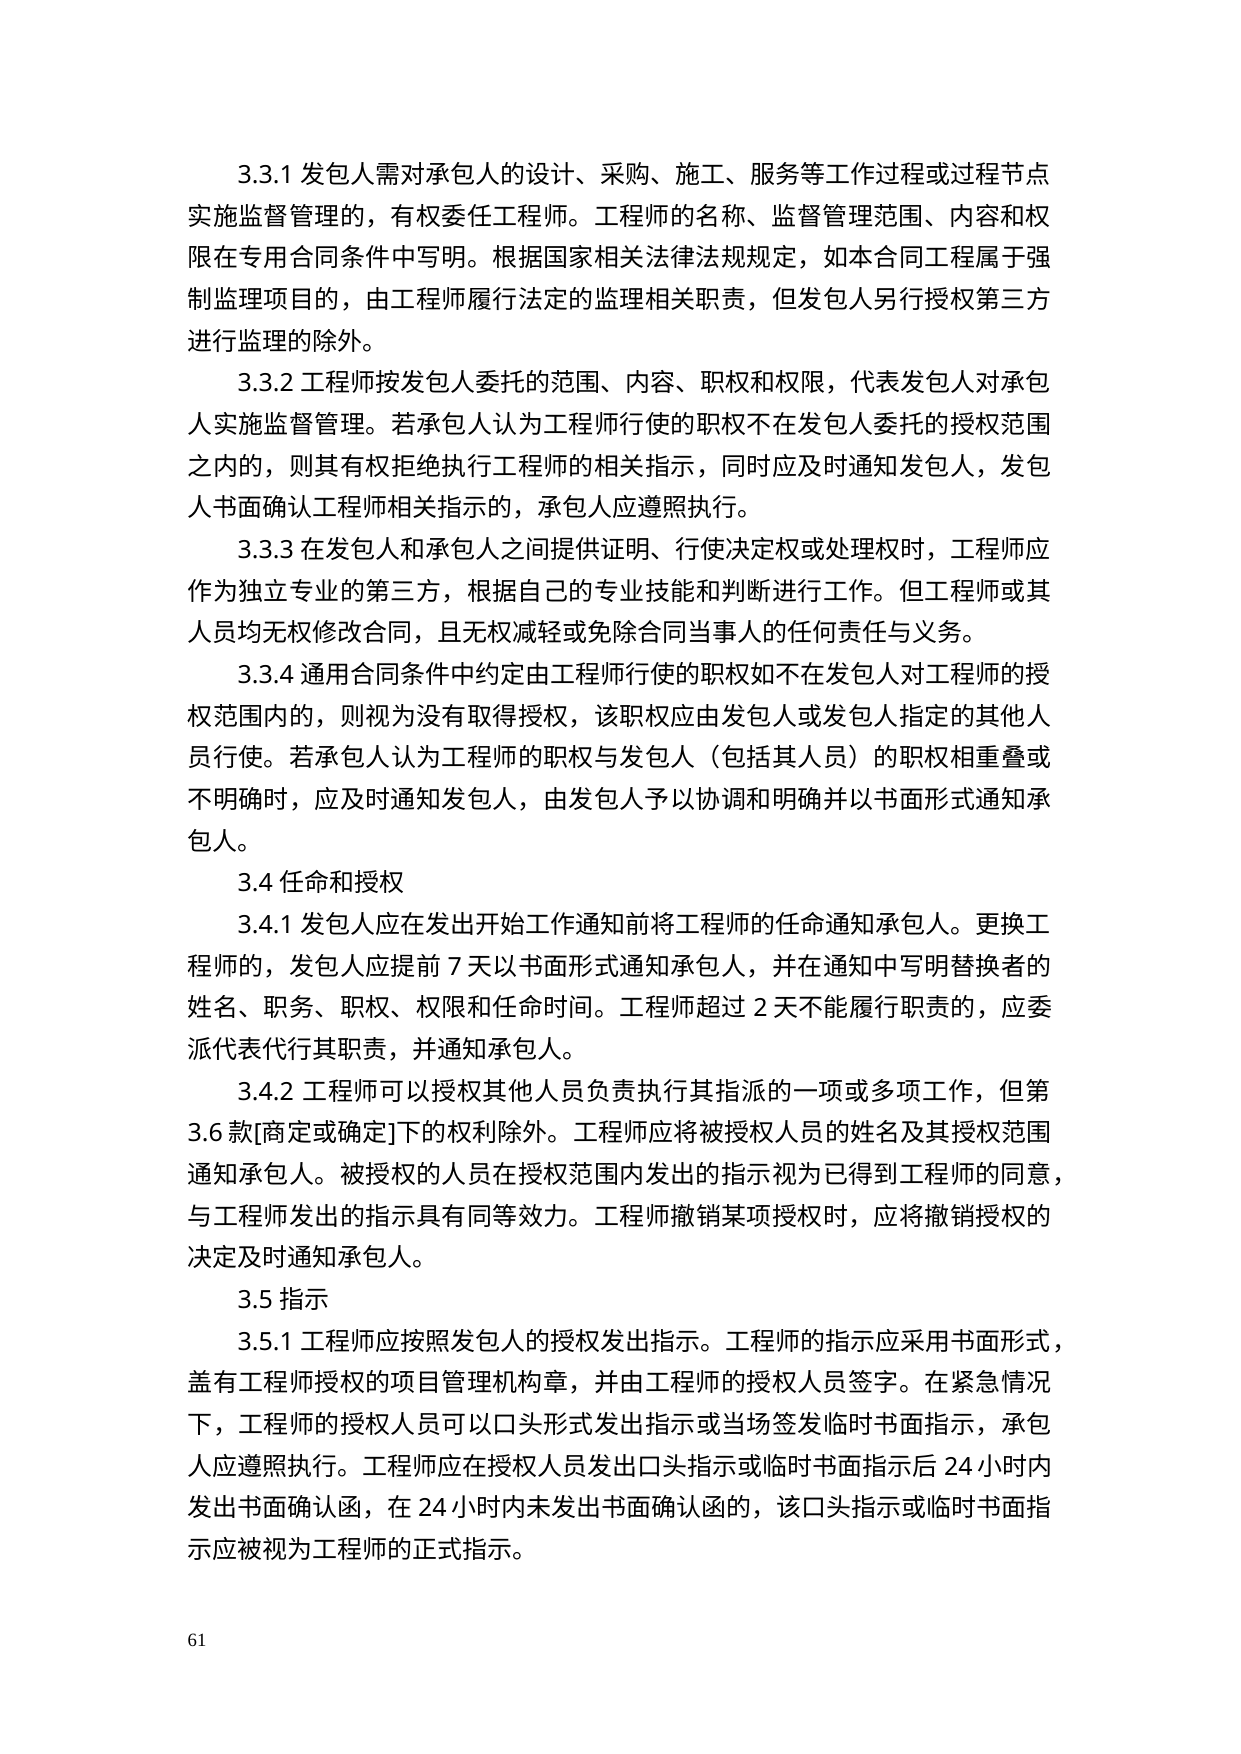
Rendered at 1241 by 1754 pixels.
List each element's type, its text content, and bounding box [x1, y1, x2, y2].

list 3.4.1 发包人应在发出开始工作通知前将工程师的任命通知承包人。更换工程师的，发包人应提前7天以书面形式通知承包人，并在通知中写明替换者的姓名、职务、职权、权限和任命时间。工程师超过2天不能履行职责的，应委派代表代行其职责，并通知承包人。 [187, 900, 1053, 1067]
list 3.5 指示 [187, 1275, 1053, 1317]
list 3.3.1 发包人需对承包人的设计、采购、施工、服务等工作过程或过程节点实施监督管理的，有权委任工程师。工程师的名称、监督管理范围、内容和权限在专用合同条件中写明。根据国家相关法律法规规定，如本合同工程属于强制监理项目的，由工程师履行法定的监理相关职责，但发包人另行授权第三方进行监理的除外。 [187, 150, 1053, 358]
list 3.4 任命和授权 [187, 858, 1053, 900]
list 3.5.1 工程师应按照发包人的授权发出指示。工程师的指示应采用书面形式，盖有工程师授权的项目管理机构章，并由工程师的授权人员签字。在紧急情况下，工程师的授权人员可以口头形式发出指示或当场签发临时书面指示，承包人应遵照执行。工程师应在授权人员发出口头指示或临时书面指示后24小时内发出书面确认函，在24小时内未发出书面确认函的，该口头指示或临时书面指示应被视为工程师的正式指示。 [187, 1317, 1053, 1567]
list 3.3.3 在发包人和承包人之间提供证明、行使决定权或处理权时，工程师应作为独立专业的第三方，根据自己的专业技能和判断进行工作。但工程师或其人员均无权修改合同，且无权减轻或免除合同当事人的任何责任与义务。 [187, 525, 1053, 650]
list 3.4.2 工程师可以授权其他人员负责执行其指派的一项或多项工作，但第3.6款[商定或确定]下的权利除外。工程师应将被授权人员的姓名及其授权范围通知承包人。被授权的人员在授权范围内发出的指示视为已得到工程师的同意，与工程师发出的指示具有同等效力。工程师撤销某项授权时，应将撤销授权的决定及时通知承包人。 [187, 1067, 1053, 1275]
list 3.3.4 通用合同条件中约定由工程师行使的职权如不在发包人对工程师的授权范围内的，则视为没有取得授权，该职权应由发包人或发包人指定的其他人员行使。若承包人认为工程师的职权与发包人（包括其人员）的职权相重叠或不明确时，应及时通知发包人，由发包人予以协调和明确并以书面形式通知承包人。 [187, 650, 1053, 858]
list 3.3.2 工程师按发包人委托的范围、内容、职权和权限，代表发包人对承包人实施监督管理。若承包人认为工程师行使的职权不在发包人委托的授权范围之内的，则其有权拒绝执行工程师的相关指示，同时应及时通知发包人，发包人书面确认工程师相关指示的，承包人应遵照执行。 [187, 358, 1053, 525]
